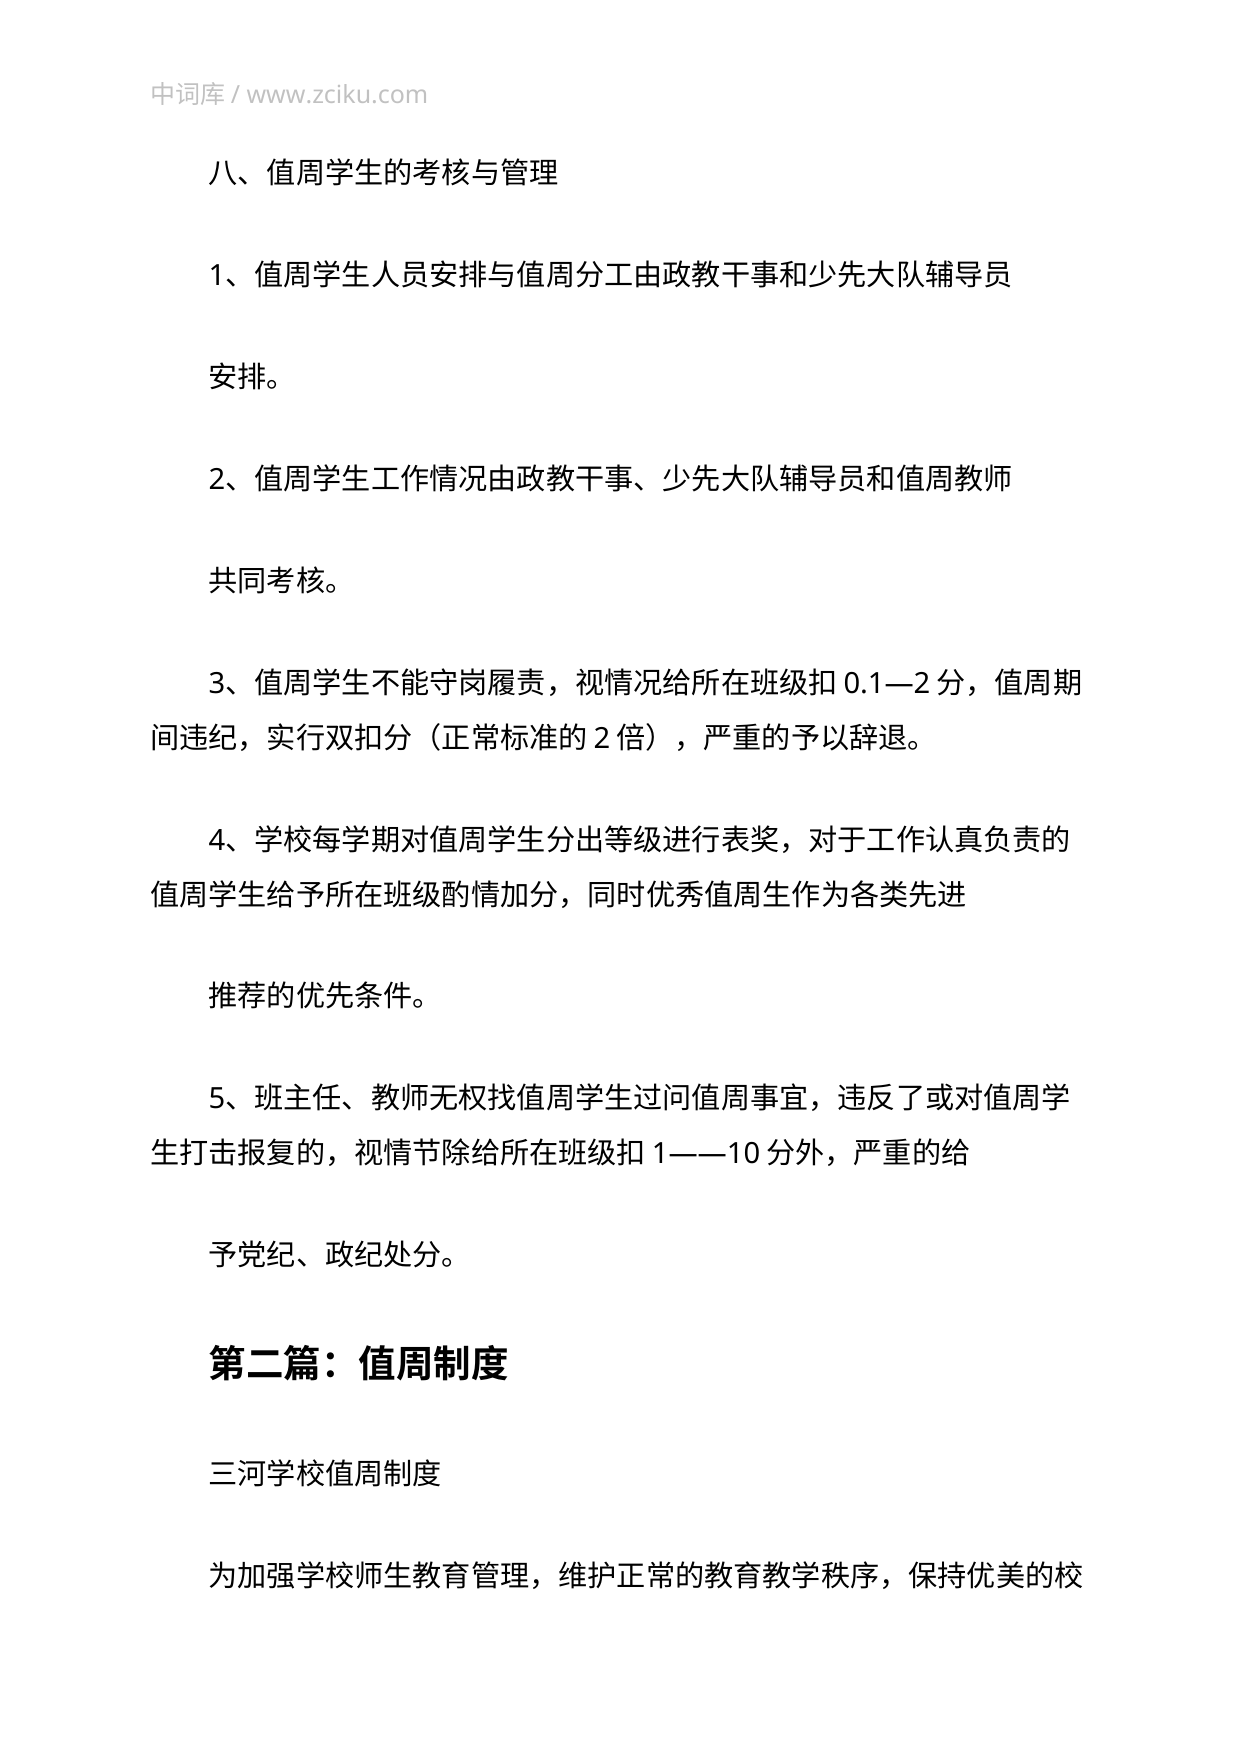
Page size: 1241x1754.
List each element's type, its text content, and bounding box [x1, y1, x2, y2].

text 4、学校每学期对值周学生分出等级进行表奖，对于工作认真负责的值周学生给予所在班级酌情加分，同时优秀值周生作为各类先进 [150, 816, 1090, 913]
text 2、值周学生工作情况由政教干事、少先大队辅导员和值周教师 [150, 456, 1090, 498]
text 第二篇：值周制度 [150, 1333, 1090, 1388]
text 3、值周学生不能守岗履责，视情况给所在班级扣0.1—2分，值周期间违纪，实行双扣分（正常标准的2倍），严重的予以辞退。 [150, 659, 1090, 757]
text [150, 1553, 1090, 1595]
text 安排。 [150, 354, 1090, 396]
text 1、值周学生人员安排与值周分工由政教干事和少先大队辅导员 [150, 252, 1090, 294]
text 共同考核。 [150, 557, 1090, 600]
text 八、值周学生的考核与管理 [150, 150, 1090, 192]
text 推荐的优先条件。 [150, 973, 1090, 1015]
text 5、班主任、教师无权找值周学生过问值周事宜，违反了或对值周学生打击报复的，视情节除给所在班级扣1——10分外，严重的给 [150, 1075, 1090, 1172]
text 予党纪、政纪处分。 [150, 1232, 1090, 1274]
text 三河学校值周制度 [150, 1451, 1090, 1493]
